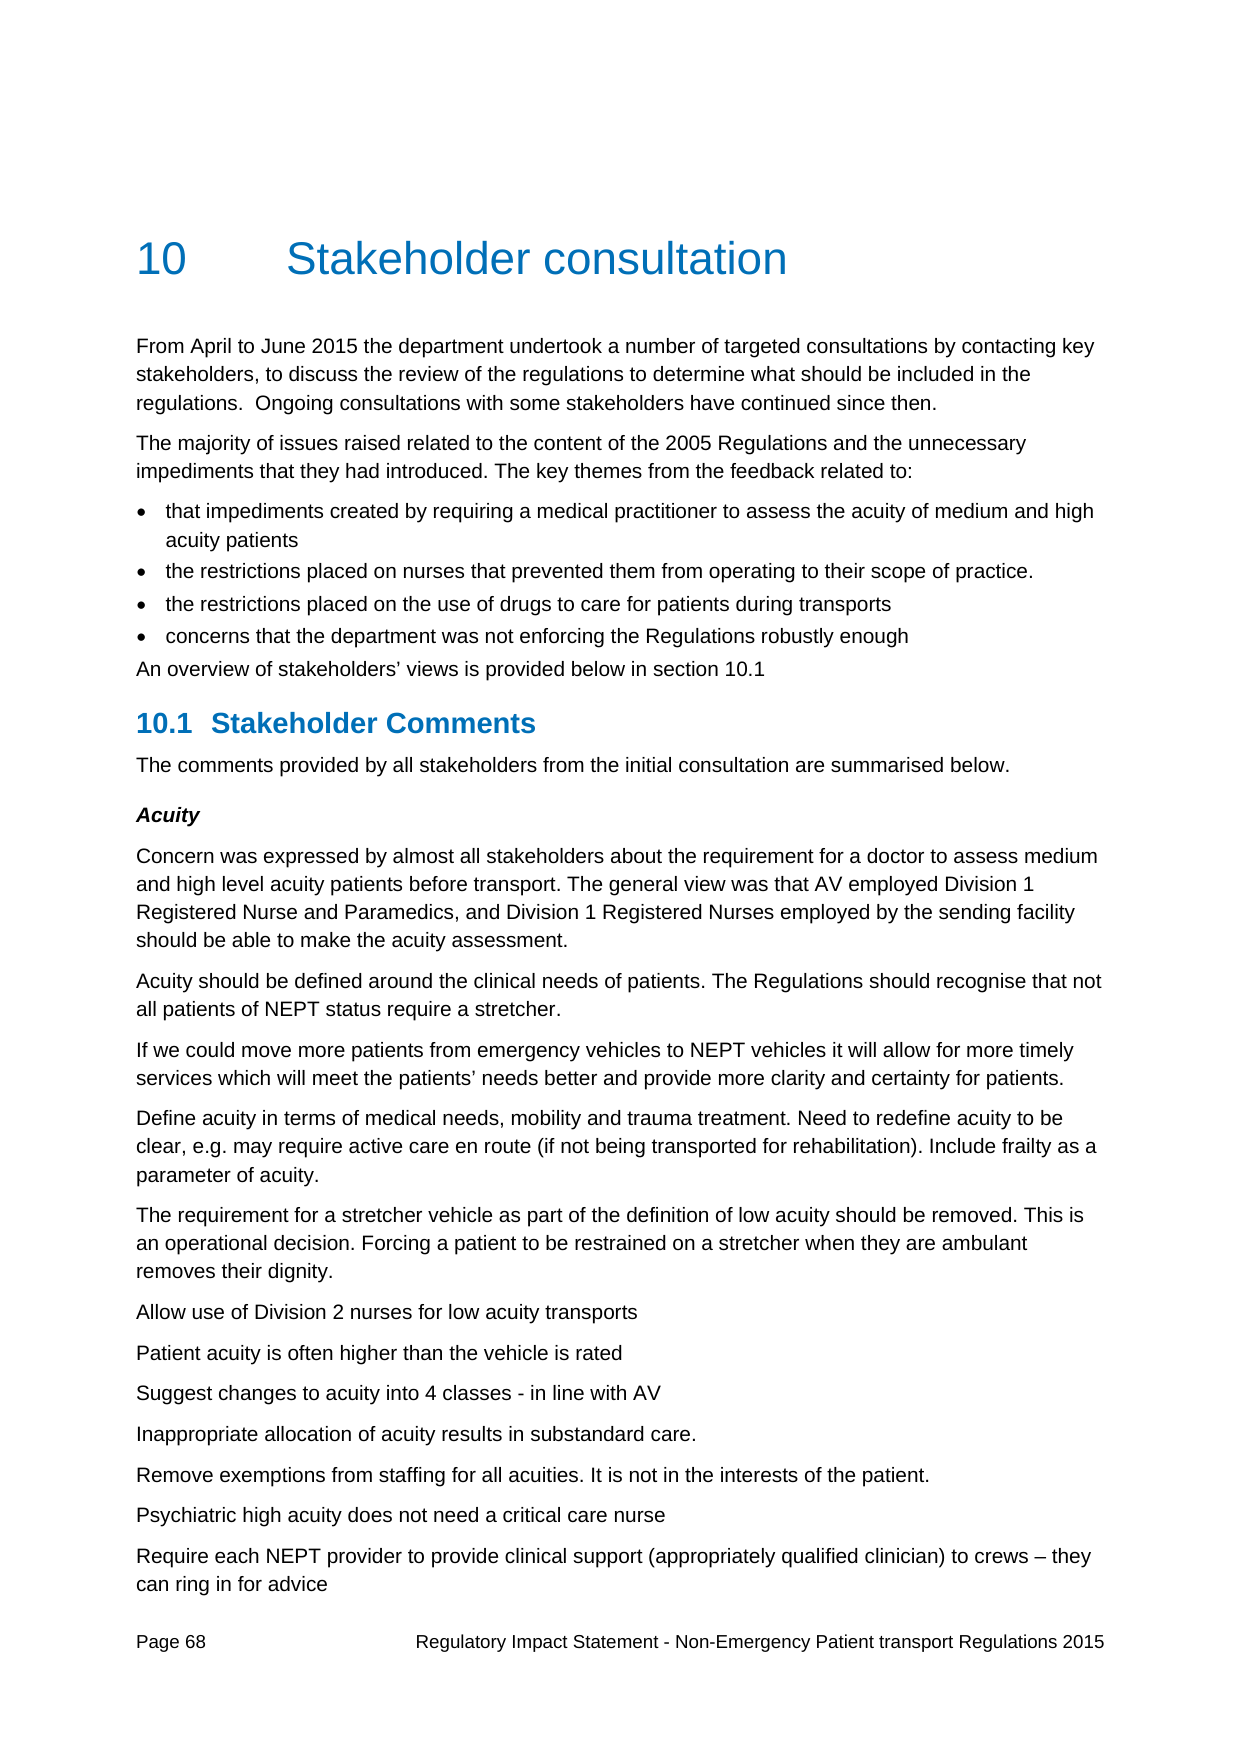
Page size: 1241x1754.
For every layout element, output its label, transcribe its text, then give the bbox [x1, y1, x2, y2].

subtitle Acuity [136, 802, 1104, 827]
text Psychiatric high acuity does not need a critical care nurse [136, 1499, 1104, 1527]
text the restrictions placed on the use of drugs to care for patients during transports [136, 588, 1104, 616]
text Acuity should be defined around the clinical needs of patients. The Regulations should recognise that not all patients of NEPT status require a stretcher. [136, 964, 1104, 1021]
text An overview of stakeholders’ views is provided below in section 10.1 [136, 653, 1104, 681]
text Require each NEPT provider to provide clinical support (appropriately qualified clinician) to crews – they can ring in for advice [136, 1539, 1104, 1596]
text Define acuity in terms of medical needs, mobility and trauma treatment. Need to redefine acuity to be clear, e.g. may require active care en route (if not being transported for rehabilitation). Include frailty as a parameter of acuity. [136, 1102, 1104, 1186]
text From April to June 2015 the department undertook a number of targeted consultations by contacting key stakeholders, to discuss the review of the regulations to determine what should be included in the regulations. Ongoing consultations with some stakeholders have continued since then. [136, 330, 1104, 414]
text If we could move more patients from emergency vehicles to NEPT vehicles it will allow for more timely services which will meet the patients’ needs better and provide more clarity and certainty for patients. [136, 1033, 1104, 1089]
text that impediments created by requiring a medical practitioner to assess the acuity of medium and high acuity patients [136, 496, 1104, 552]
text Remove exemptions from staffing for all acuities. It is not in the interests of the patient. [136, 1458, 1104, 1486]
text Inappropriate allocation of acuity results in substandard care. [136, 1418, 1104, 1446]
subtitle 10 Stakeholder consultation [136, 231, 1104, 284]
text Patient acuity is often higher than the vehicle is rated [136, 1336, 1104, 1364]
text The majority of issues raised related to the content of the 2005 Regulations and the unnecessary impediments that they had introduced. The key themes from the feedback related to: [136, 427, 1104, 483]
text concerns that the department was not enforcing the Regulations robustly enough [136, 621, 1104, 649]
text the restrictions placed on nurses that prevented them from operating to their scope of practice. [136, 556, 1104, 584]
text The comments provided by all stakeholders from the initial consultation are summarised below. [136, 749, 1104, 777]
subtitle 10.1 Stakeholder Comments [136, 706, 1104, 739]
text Suggest changes to acuity into 4 classes - in line with AV [136, 1377, 1104, 1405]
text Allow use of Division 2 nurses for low acuity transports [136, 1296, 1104, 1324]
text Concern was expressed by almost all stakeholders about the requirement for a doctor to assess medium and high level acuity patients before transport. The general view was that AV employed Division 1 Registered Nurse and Paramedics, and Division 1 Registered Nurses employed by the sending facility should be able to make the acuity assessment. [136, 839, 1104, 952]
text The requirement for a stretcher vehicle as part of the definition of low acuity should be removed. This is an operational decision. Forcing a patient to be restrained on a stretcher when they are ambulant removes their dignity. [136, 1199, 1104, 1283]
